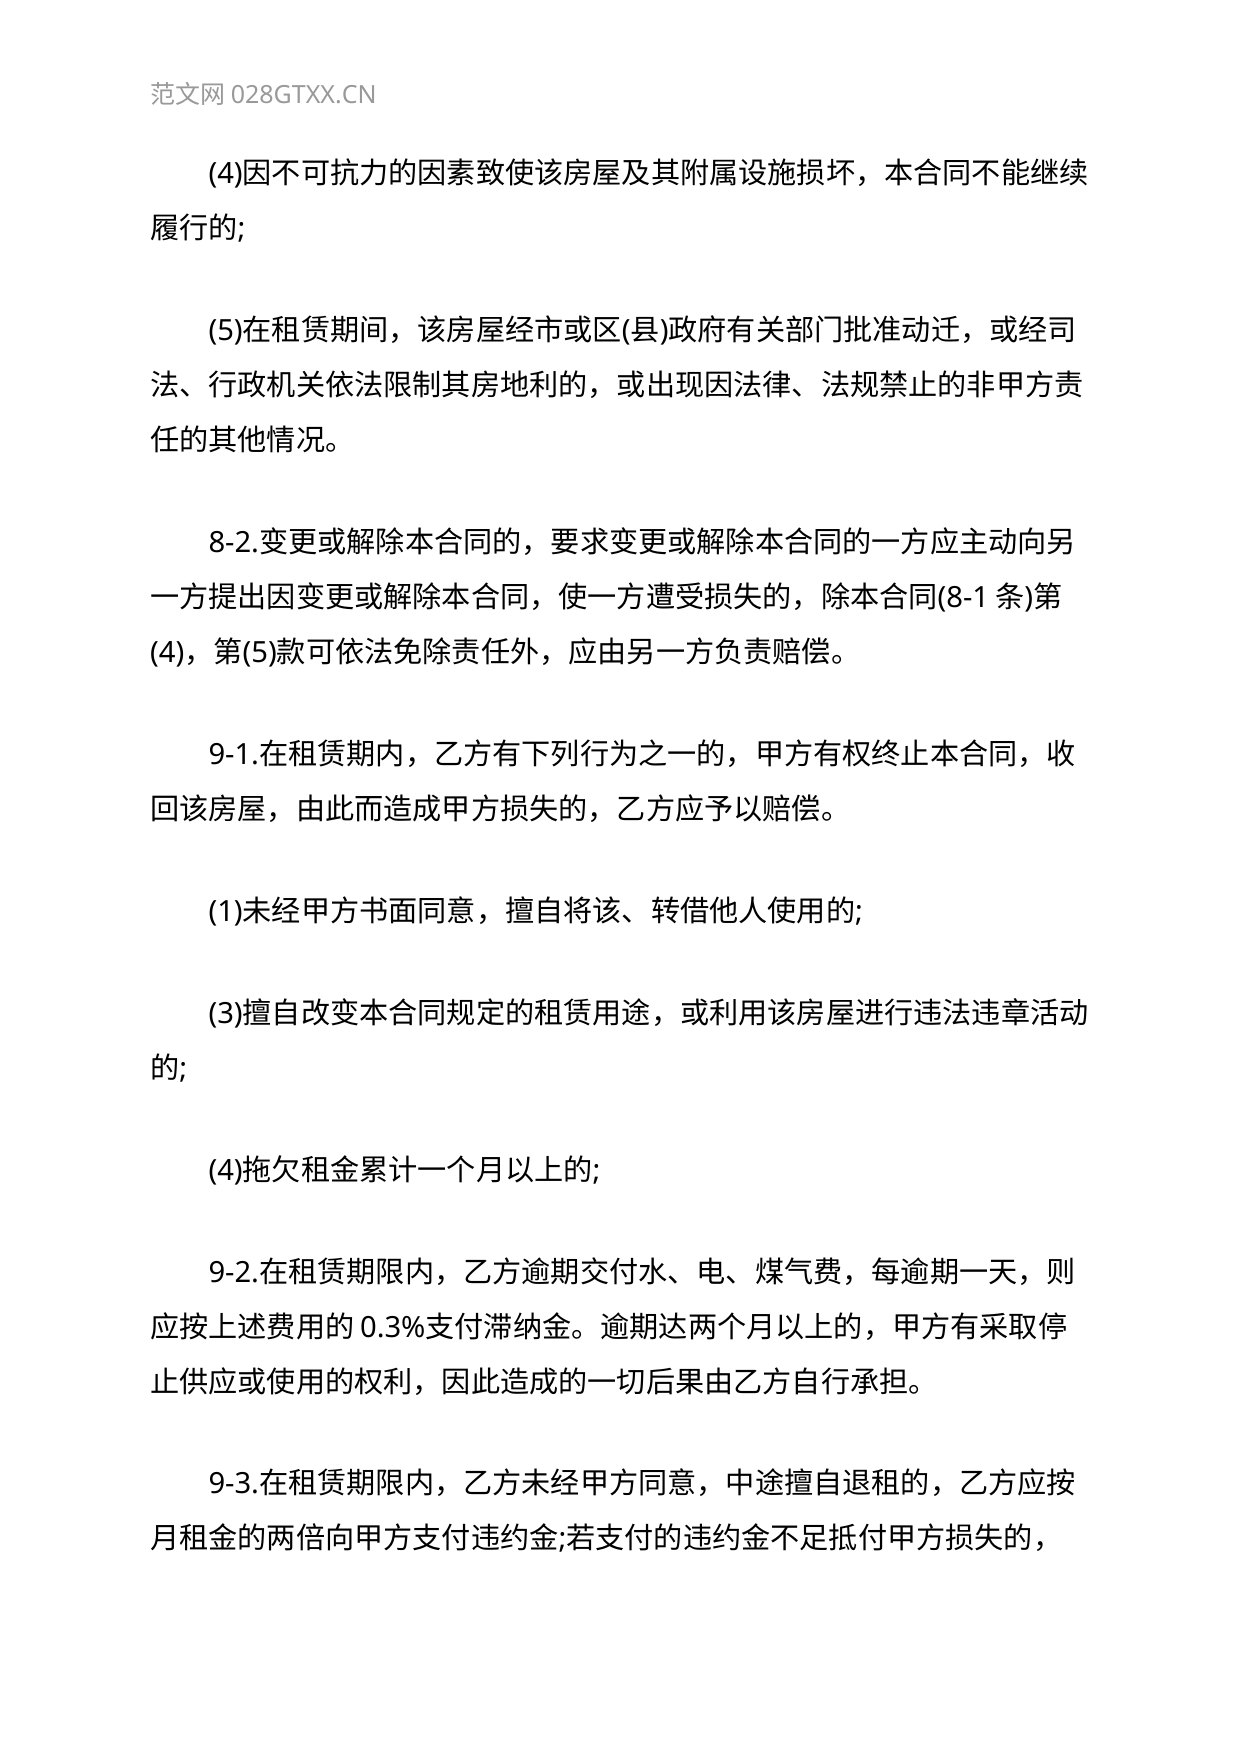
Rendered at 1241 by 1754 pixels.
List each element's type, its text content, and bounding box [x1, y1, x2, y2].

text 8-2.变更或解除本合同的，要求变更或解除本合同的一方应主动向另一方提出因变更或解除本合同，使一方遭受损失的，除本合同(8-1条)第(4)，第(5)款可依法免除责任外，应由另一方负责赔偿。 [150, 519, 1090, 671]
text 9-2.在租赁期限内，乙方逾期交付水、电、煤气费，每逾期一天，则应按上述费用的0.3%支付滞纳金。逾期达两个月以上的，甲方有采取停止供应或使用的权利，因此造成的一切后果由乙方自行承担。 [150, 1248, 1090, 1401]
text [150, 1460, 1090, 1557]
text (4)因不可抗力的因素致使该房屋及其附属设施损坏，本合同不能继续履行的; [150, 150, 1090, 247]
text (5)在租赁期间，该房屋经市或区(县)政府有关部门批准动迁，或经司法、行政机关依法限制其房地利的，或出现因法律、法规禁止的非甲方责任的其他情况。 [150, 307, 1090, 459]
text (4)拖欠租金累计一个月以上的; [150, 1146, 1090, 1189]
text 9-1.在租赁期内，乙方有下列行为之一的，甲方有权终止本合同，收回该房屋，由此而造成甲方损失的，乙方应予以赔偿。 [150, 731, 1090, 828]
text (3)擅自改变本合同规定的租赁用途，或利用该房屋进行违法违章活动的; [150, 989, 1090, 1087]
text (1)未经甲方书面同意，擅自将该、转借他人使用的; [150, 887, 1090, 930]
